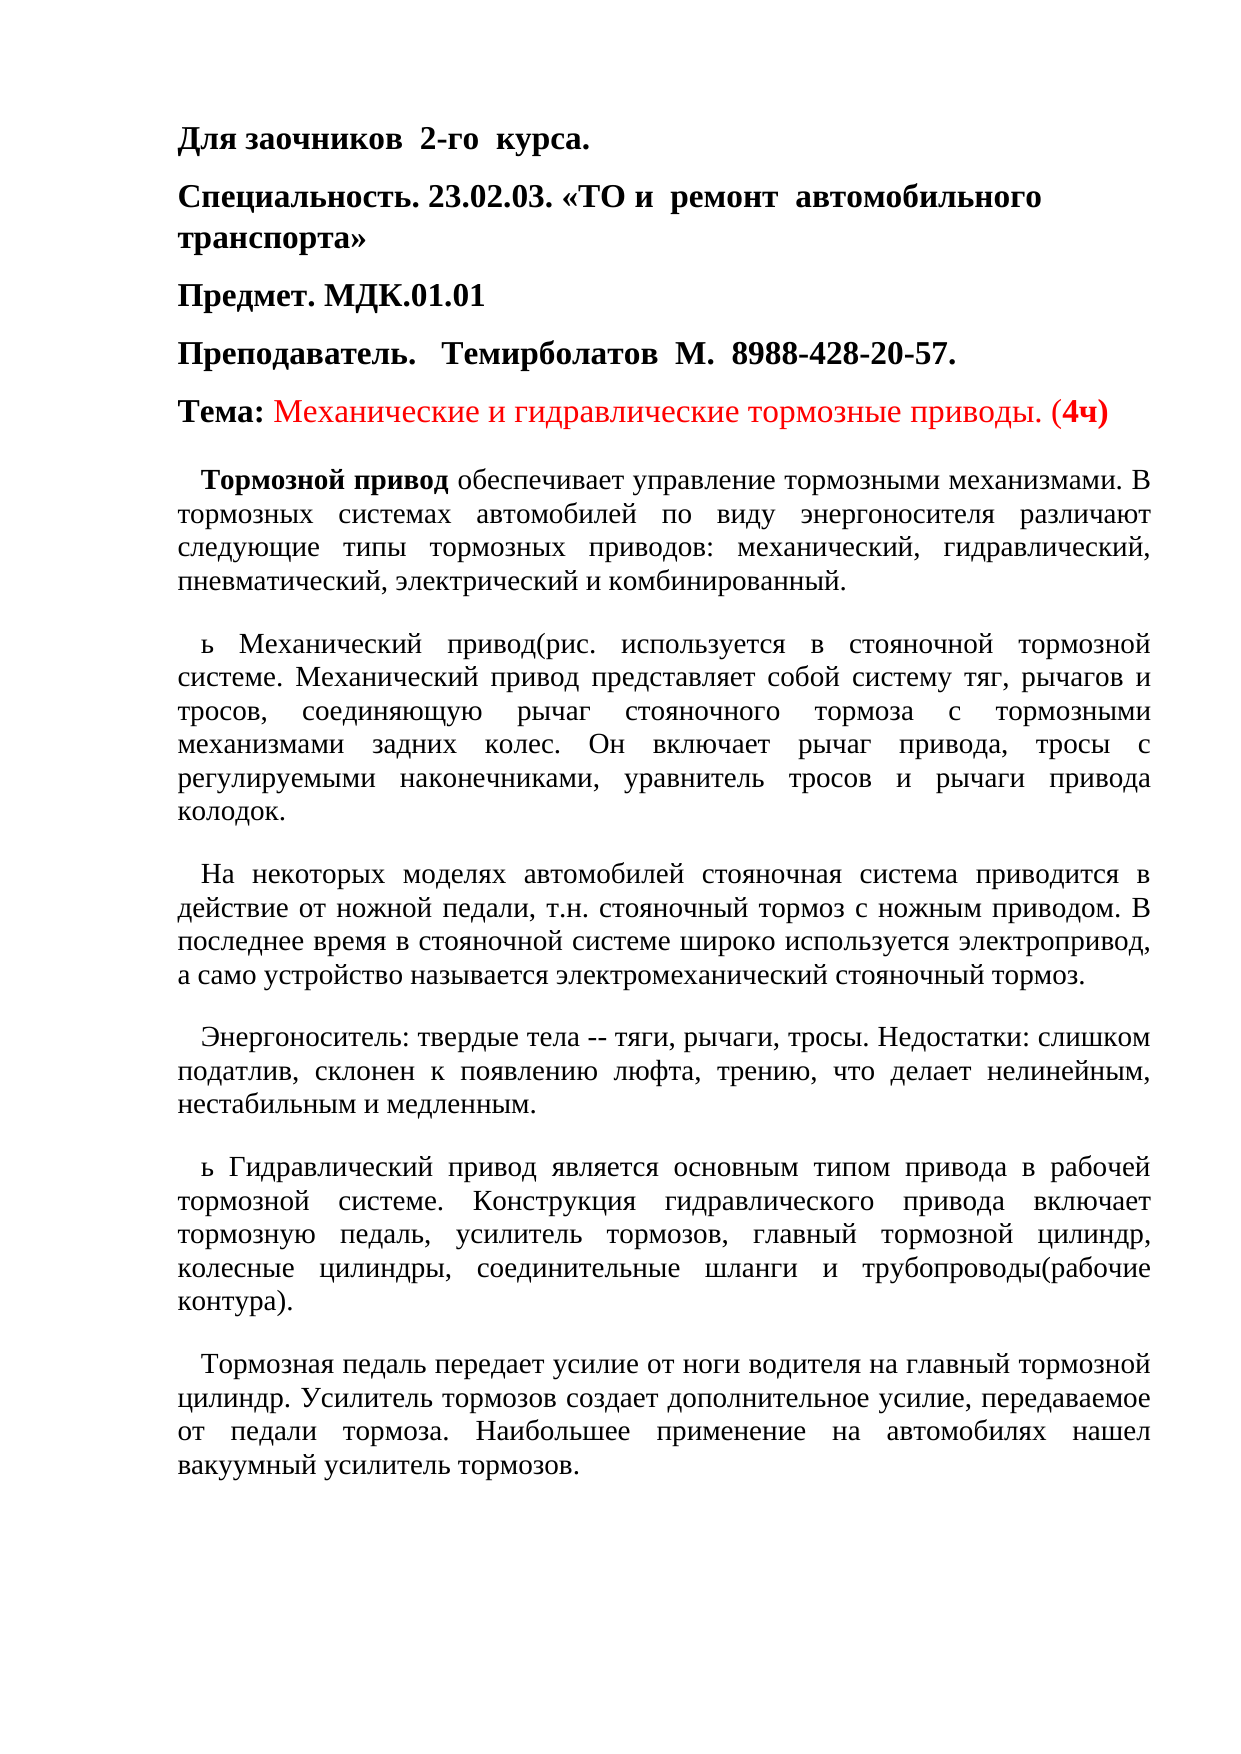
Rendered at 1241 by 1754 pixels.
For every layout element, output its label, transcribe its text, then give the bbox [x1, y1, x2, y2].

text ь Механический привод(рис. используется в стояночной тормозной системе. Механический привод представляет собой систему тяг, рычагов и тросов, соединяющую рычаг стояночного тормоза с тормозными механизмами задних колес. Он включает рычаг привода, тросы с регулируемыми наконечниками, уравнитель тросов и рычаги привода колодок. [177, 626, 1152, 827]
text Предмет. МДК.01.01 [177, 276, 1152, 314]
text Тема: Механические и гидравлические тормозные приводы. (4ч) [177, 392, 1152, 430]
text Преподаватель. Темирболатов М. 8988-428-20-57. [177, 333, 1152, 372]
text На некоторых моделях автомобилей стояночная система приводится в действие от ножной педали, т.н. стояночный тормоз с ножным приводом. В последнее время в стояночной системе широко используется электропривод, а само устройство называется электромеханический стояночный тормоз. [177, 856, 1152, 990]
text Энергоноситель: твердые тела -- тяги, рычаги, тросы. Недостатки: слишком податлив, склонен к появлению люфта, трению, что делает нелинейным, нестабильным и медленным. [177, 1019, 1152, 1120]
text Специальность. 23.02.03. «ТО и ремонт автомобильного транспорта» [177, 176, 1152, 256]
text Для заочников 2-го курса. [177, 118, 1152, 156]
text Тормозной привод обеспечивает управление тормозными механизмами. В тормозных системах автомобилей по виду энергоносителя различают следующие типы тормозных приводов: механический, гидравлический, пневматический, электрический и комбинированный. [177, 462, 1152, 597]
text Тормозная педаль передает усилие от ноги водителя на главный тормозной цилиндр. Усилитель тормозов создает дополнительное усилие, передаваемое от педали тормоза. Наибольшее применение на автомобилях нашел вакуумный усилитель тормозов. [177, 1346, 1152, 1480]
text ь Гидравлический привод является основным типом привода в рабочей тормозной системе. Конструкция гидравлического привода включает тормозную педаль, усилитель тормозов, главный тормозной цилиндр, колесные цилиндры, соединительные шланги и трубопроводы(рабочие контура). [177, 1149, 1152, 1317]
